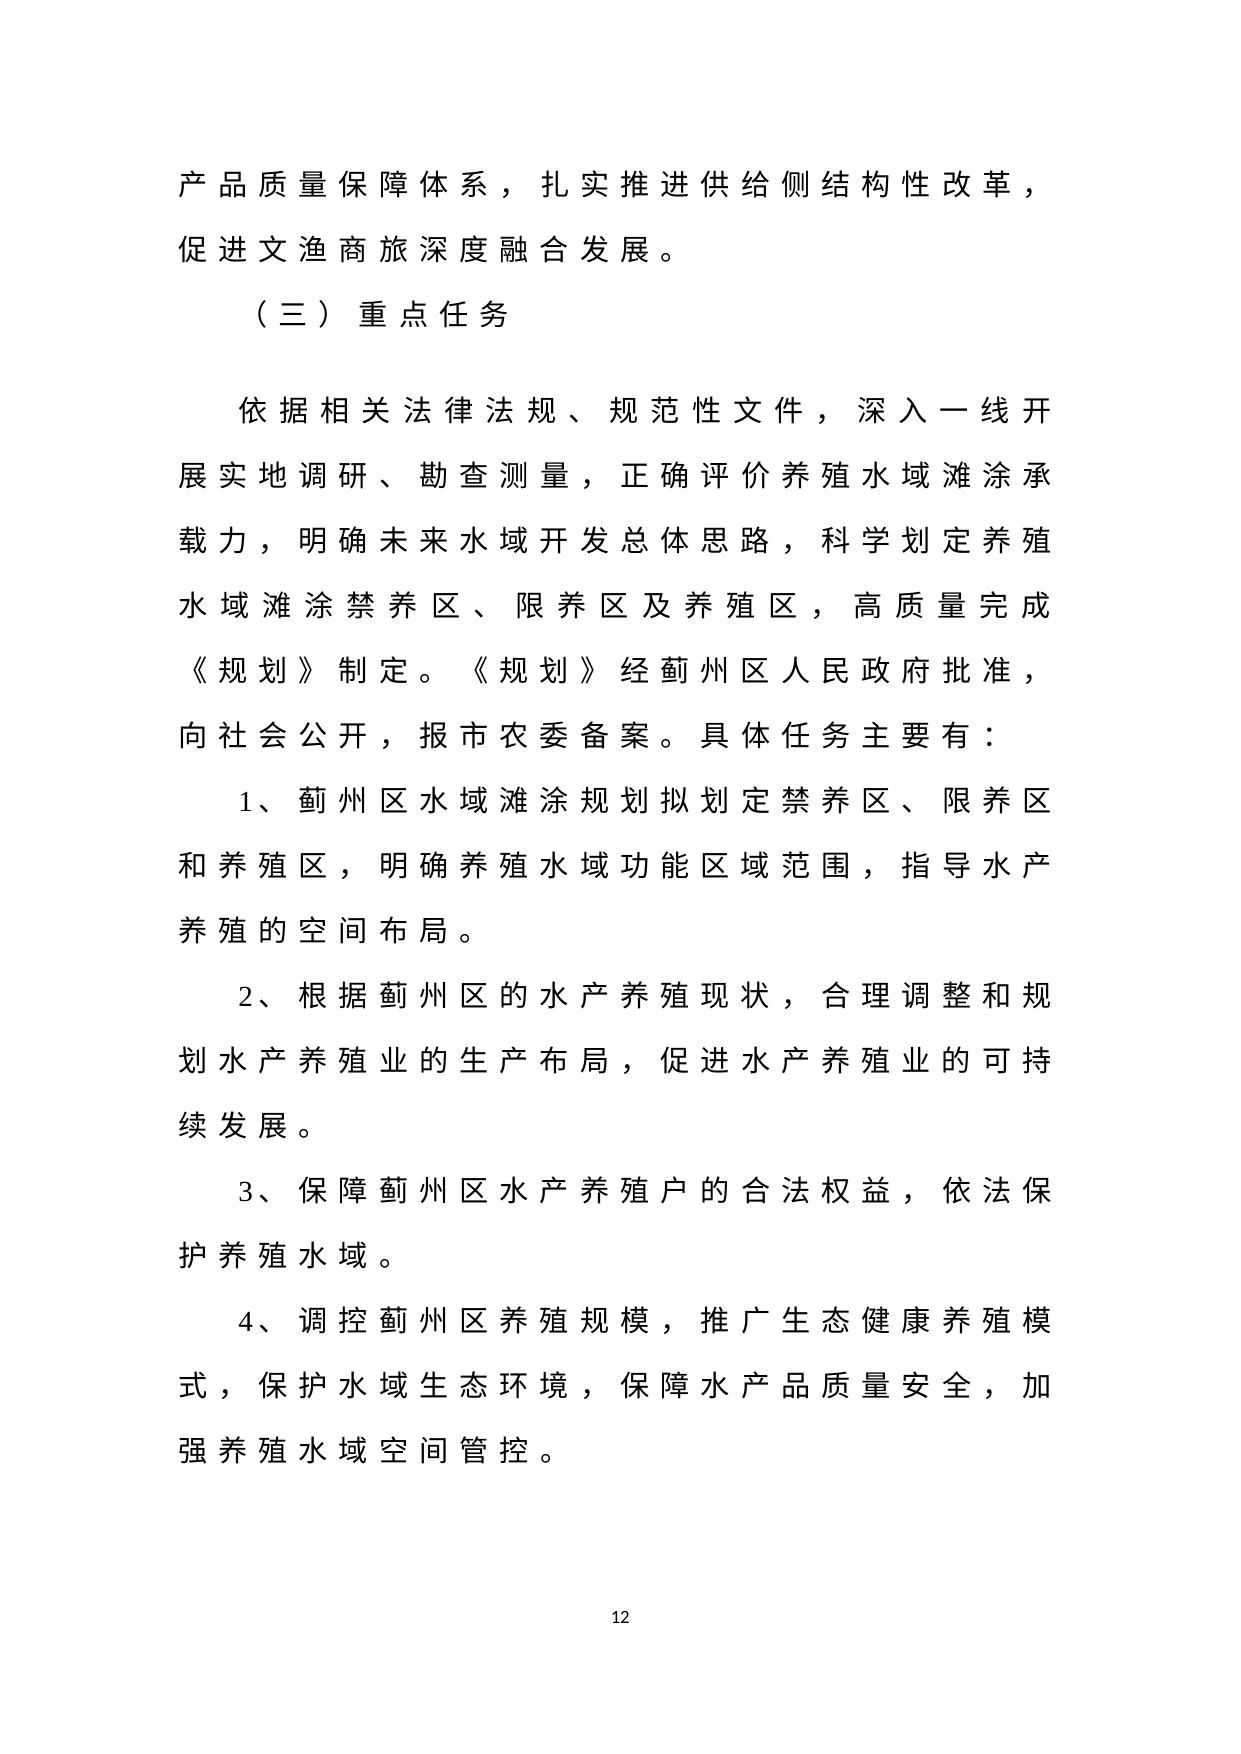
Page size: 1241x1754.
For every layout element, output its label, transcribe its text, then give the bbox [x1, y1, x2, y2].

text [178, 150, 1062, 280]
subtitle （三）重点任务 [178, 280, 1062, 345]
text 依据相关法律法规、规范性文件，深入一线开展实地调研、勘查测量，正确评价养殖水域滩涂承载力，明确未来水域开发总体思路，科学划定养殖水域滩涂禁养区、限养区及养殖区，高质量完成《规划》制定。《规划》经蓟州区人民政府批准，向社会公开，报市农委备案。具体任务主要有： [178, 376, 1062, 766]
text 4、调控蓟州区养殖规模，推广生态健康养殖模式，保护水域生态环境，保障水产品质量安全，加强养殖水域空间管控。 [178, 1286, 1062, 1481]
text 3、保障蓟州区水产养殖户的合法权益，依法保护养殖水域。 [178, 1156, 1062, 1286]
text 2、根据蓟州区的水产养殖现状，合理调整和规划水产养殖业的生产布局，促进水产养殖业的可持续发展。 [178, 961, 1062, 1156]
text 1、蓟州区水域滩涂规划拟划定禁养区、限养区和养殖区，明确养殖水域功能区域范围，指导水产养殖的空间布局。 [178, 766, 1062, 961]
